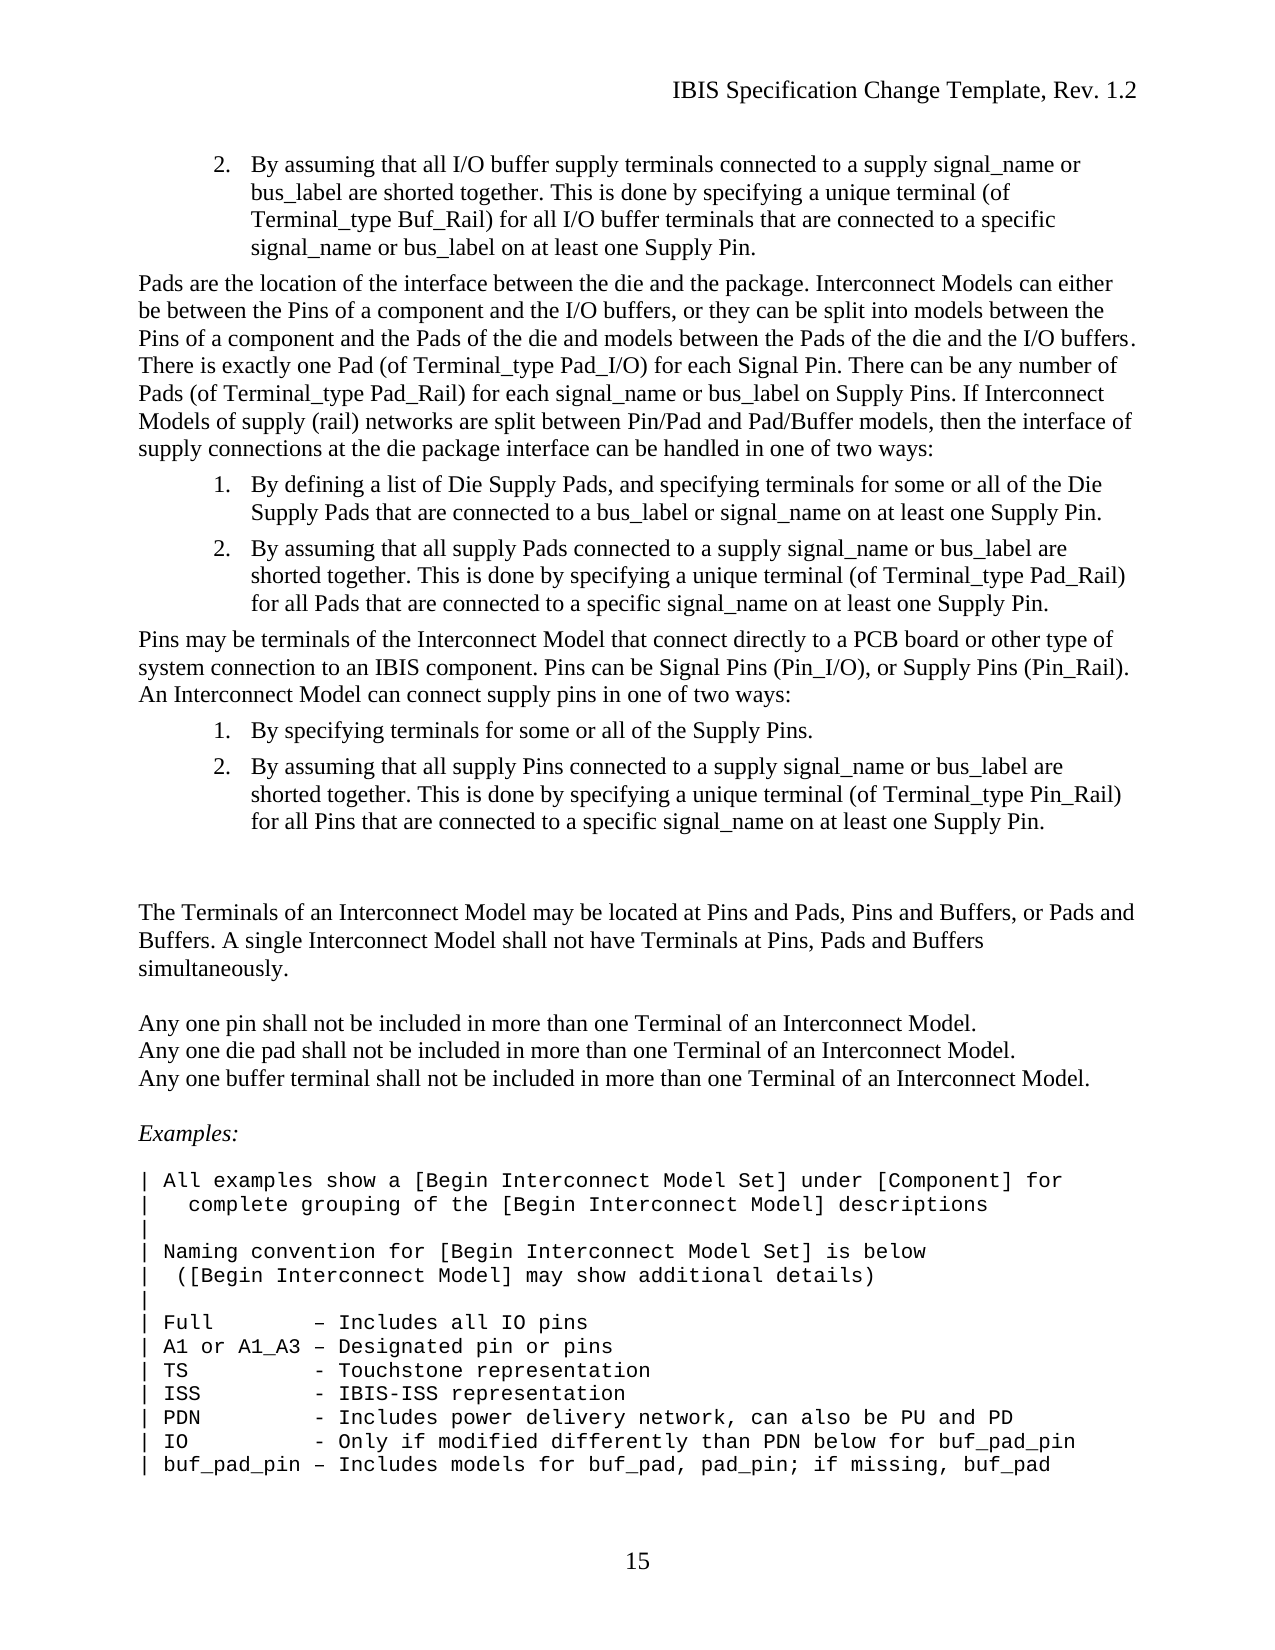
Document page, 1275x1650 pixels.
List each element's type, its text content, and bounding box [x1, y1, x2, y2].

text Pins may be terminals of the Interconnect odel that connect directly to a PCB board or other type of system connection to an IBIS component. Pins can be Signal Pins (Pin_I/O), or Supply Pins (Pin_Rail). An Interconnect odel can connect supply pins in one of two ways: [138, 625, 1137, 708]
list By assuming that all supply Pins connected to a supply signal_name or bus_label are shorted together. This is done by specifying a unique terminal (of Terminal_type Pin_Rail) for all Pins that are connected to a specific signal_name on at least one Supply Pin. [213, 752, 1137, 835]
text Examples: [138, 1119, 1137, 1147]
list By specifying terminals for some or all of the Supply Pins. [213, 716, 1137, 744]
text Pads are the location of the interface between the die and the package. Interconnect can either be between the Pins of a component and the I/O buffers, or they can be split into models between the Pins of a component and the Pads of the die and models between the Pads of the die and the I/O buffers. There is exactly one Pad (of Terminal_type Pad_I/O) for each Signal Pin. There can be any number of Pads (of Terminal_type Pad_Rail) for each signal_name or bus_label on Supply Pins. If nterconnect of supply (rail) networks are split between Pin/Pad and Pad/Buffer models, then the interface of supply connections at the die package interface can be handled in one of two ways: [138, 269, 1137, 462]
text Any one die pad shall not be included in more than one Terminal of an Interconnect Model. [138, 1036, 1137, 1064]
list By assuming that all I/O buffer supply terminals connected to a supply signal_name or bus_label are shorted together. This is done by specifying a unique terminal (of Terminal_type ) for all I/O buffer terminals that are connected to a specific signal_name or bus_label on at least one Supply Pin. [213, 150, 1137, 260]
text Any one pin shall not be included in more than one Terminal of an Interconnect odel. [138, 1009, 1137, 1036]
list By assuming that all supply Pads connected to a supply signal_name or bus_label are shorted together. This is done by specifying a unique terminal (of Terminal_type Pad_Rail) for all Pads that are connected to a specific signal_name on at least one Supply Pin. [213, 534, 1137, 617]
list By defining a list of Die Supply Pads, and specifying terminals for some or all of the Die Supply Pads that are connected to a bus_label or signal_name on at least one Supply Pin. [213, 470, 1137, 526]
text The Terminals of an Interconnect Model may be located at Pins and Pads, Pins and Buffers, or Pads and Buffers. A single Interconnect Model shall not have Terminals at Pins, Pads and Buffers simultaneously. [138, 898, 1137, 981]
text Any one buffer terminal shall not be included in more than one Terminal of an Interconnect Model. [138, 1064, 1137, 1092]
